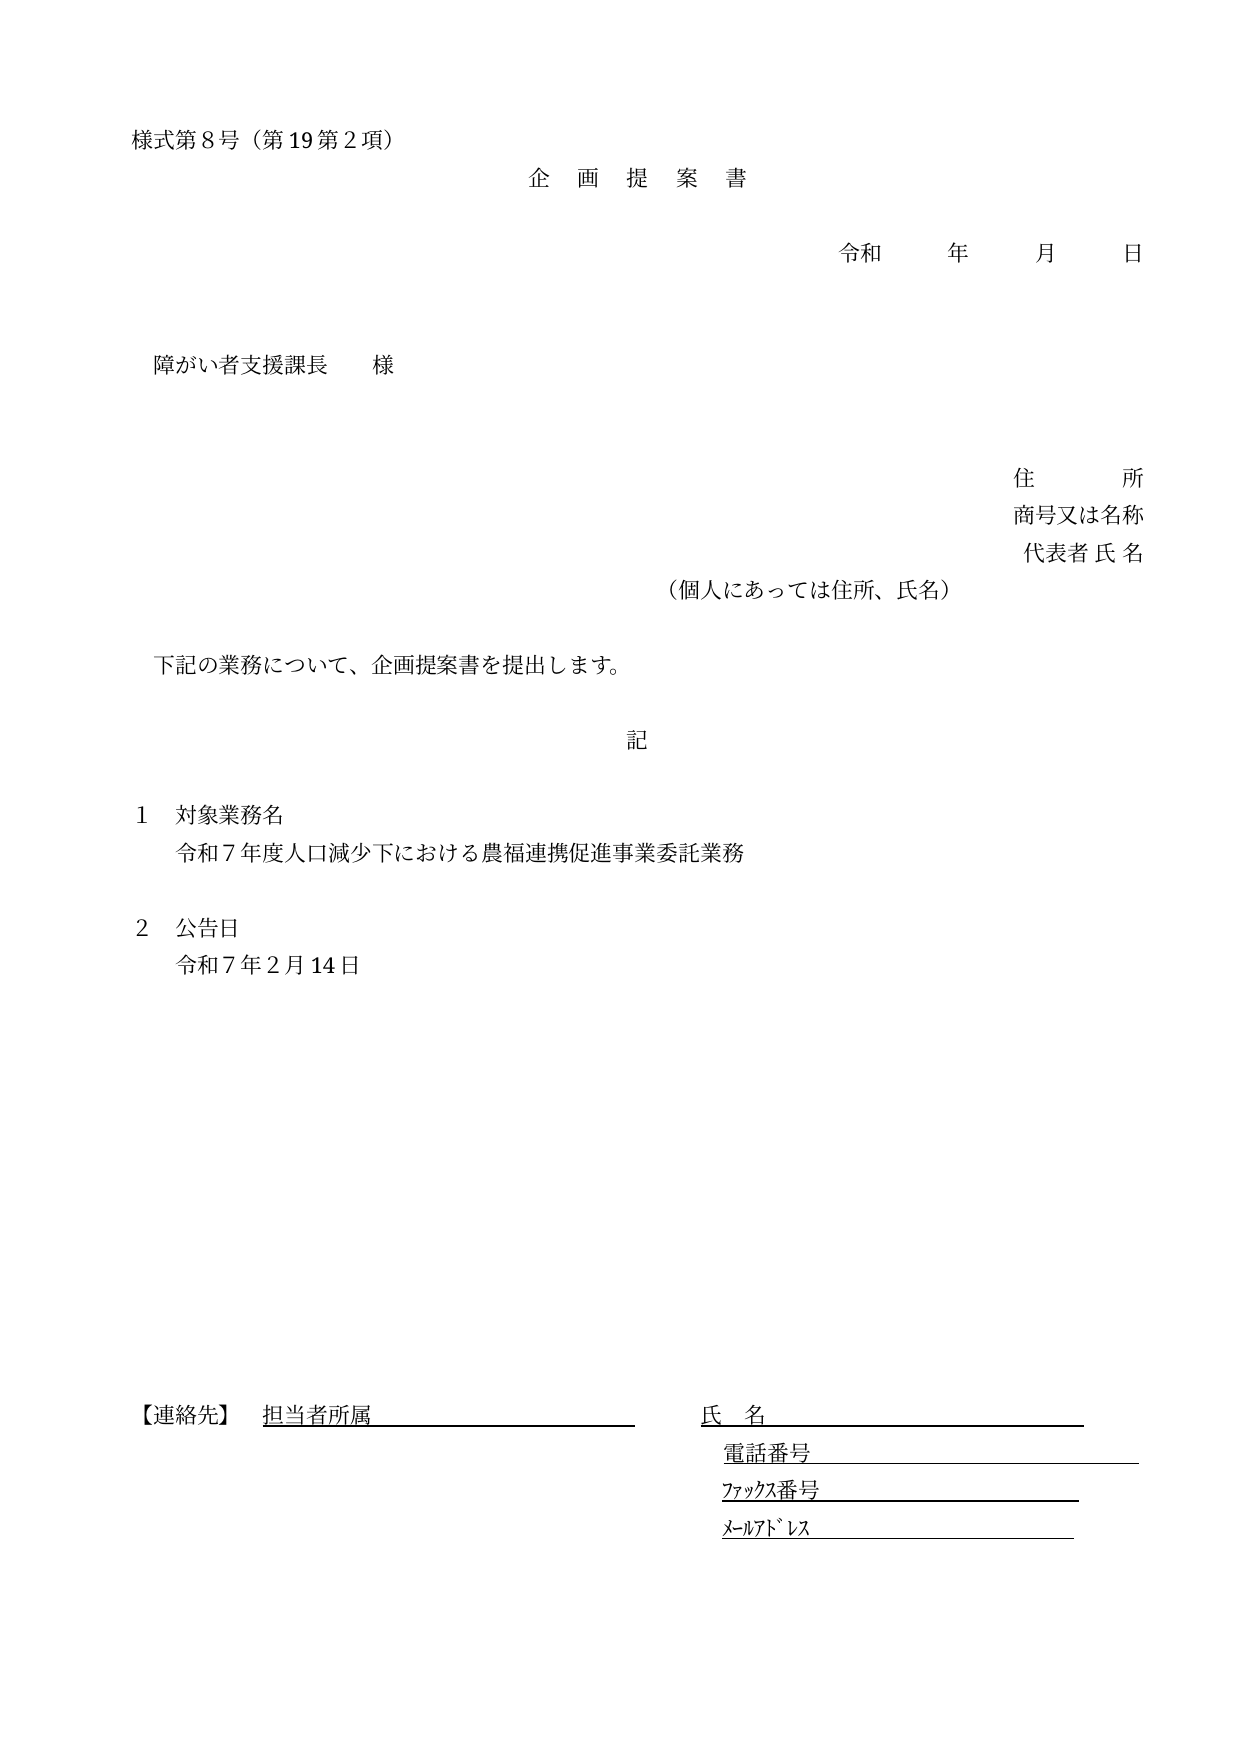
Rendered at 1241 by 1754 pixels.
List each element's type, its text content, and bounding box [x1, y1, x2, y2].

text 商号又は名称 [131, 495, 1144, 533]
text １ 対象業務名 [131, 795, 1144, 833]
text 障がい者支援課長 様 [131, 345, 1144, 383]
text 令和７年度人口減少下における農福連携促進事業委託業務 [131, 833, 1144, 870]
text 電話番号 ﾌｧｯｸｽ番号 [722, 1433, 1144, 1508]
text 【連絡先】 担当者所属 氏 名 [131, 1395, 1144, 1433]
text 企 画 提 案 書 [131, 158, 1144, 195]
text （個人にあっては住所、氏名） [131, 570, 1144, 608]
text 様式第８号（第19第２項） [131, 120, 1144, 158]
text ２ 公告日 [131, 908, 1144, 945]
text 令和７年２月14日 [131, 945, 1144, 983]
text 住 所 [131, 458, 1144, 495]
text 代表者 氏 名 [131, 533, 1144, 570]
text ﾒｰﾙｱﾄﾞﾚｽ [131, 1508, 1144, 1545]
text 令和 年 月 日 [131, 233, 1144, 270]
text 下記の業務について、企画提案書を提出します。 [131, 645, 1144, 683]
subtitle 記 [131, 720, 1144, 758]
